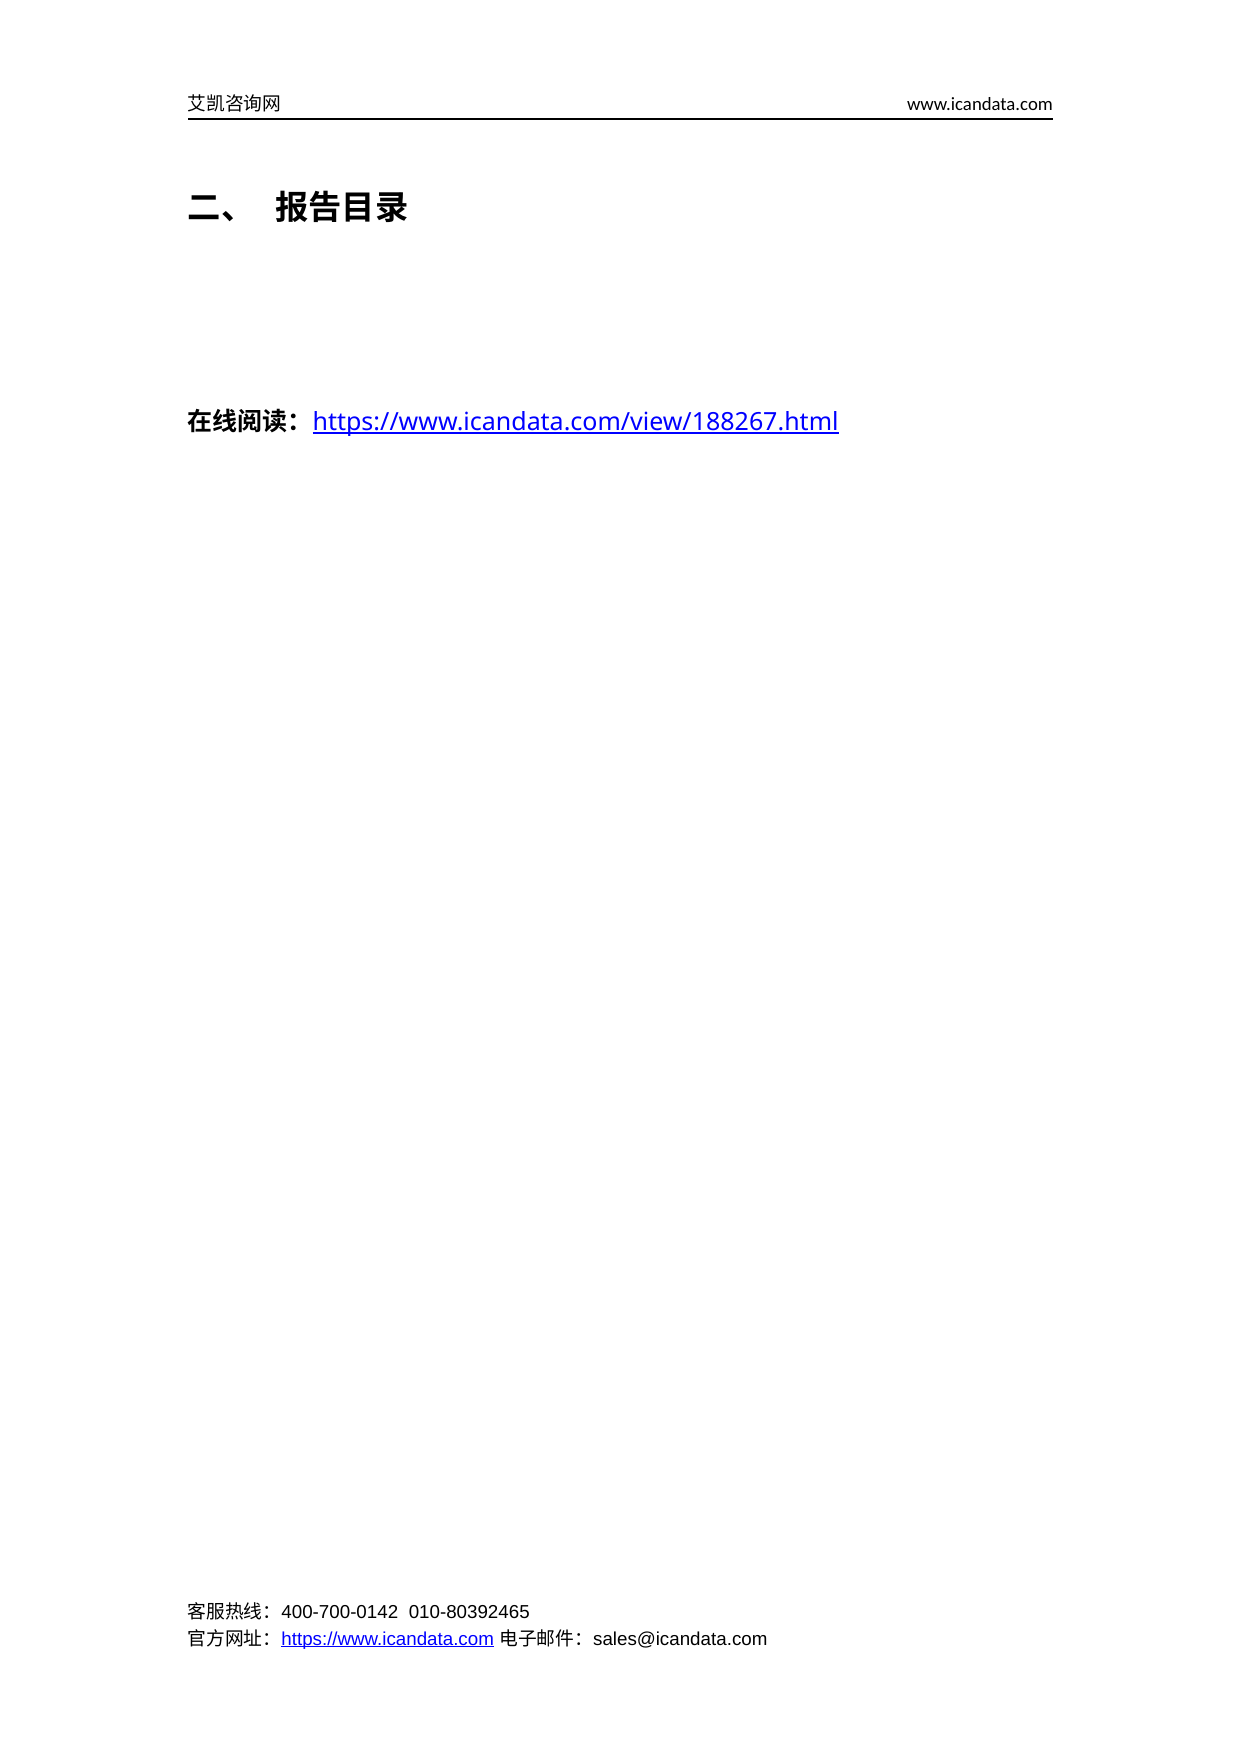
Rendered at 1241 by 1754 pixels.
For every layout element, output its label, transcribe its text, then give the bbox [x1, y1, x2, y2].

text 在线阅读：https://www.icandata.com/view/188267.html [187, 387, 1053, 452]
subtitle 报告目录 [187, 172, 1053, 237]
